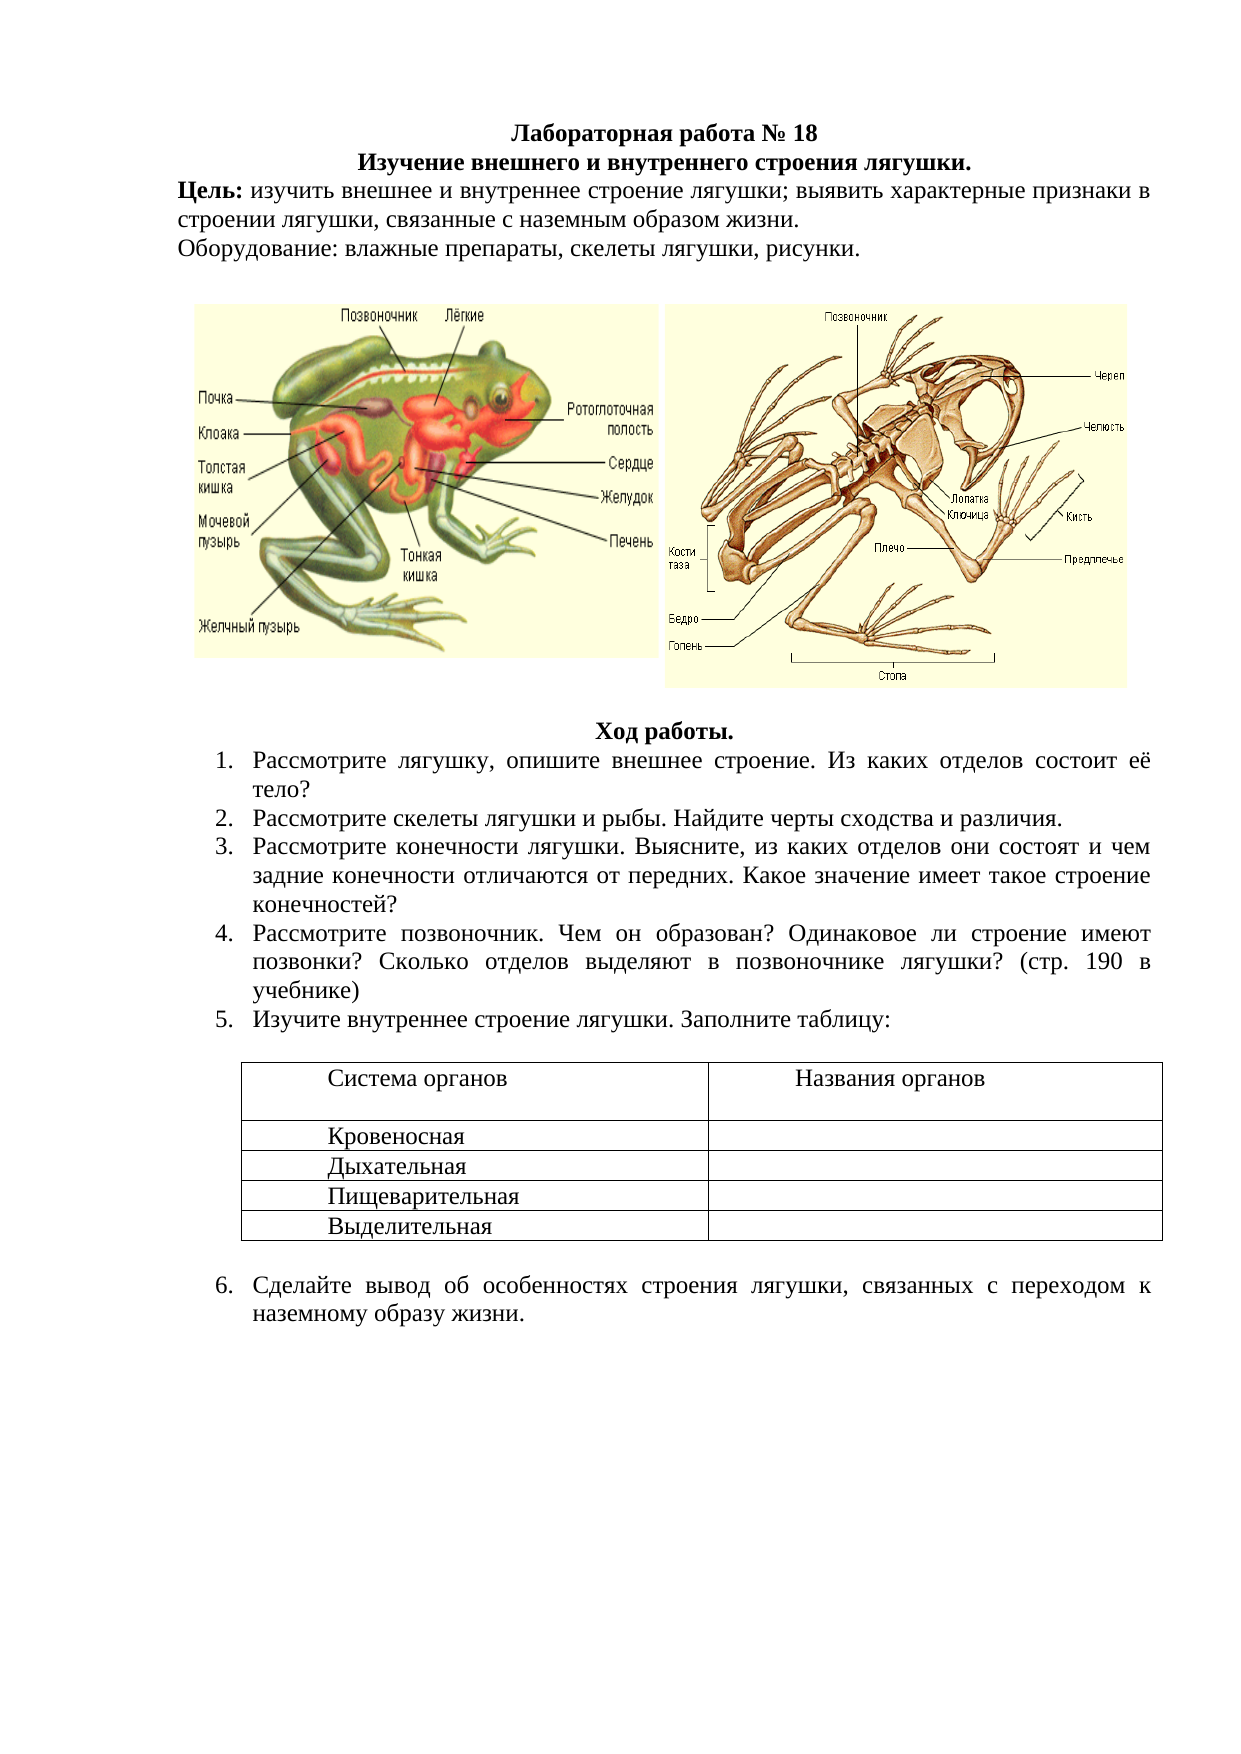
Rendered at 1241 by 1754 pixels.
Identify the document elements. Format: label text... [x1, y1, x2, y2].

table_cell [709, 1211, 1162, 1239]
list Изучите внутреннее строение лягушки. Заполните таблицу: [215, 1004, 1152, 1033]
list Рассмотрите конечности лягушки. Выясните, из каких отделов они состоят и чем задние конечности отличаются от передних. Какое значение имеет такое строение конечностей? [215, 831, 1152, 918]
table_cell [709, 1181, 1162, 1210]
list Сделайте вывод об особенностях строения лягушки, связанных с переходом к наземному образу жизни. [215, 1270, 1152, 1327]
table_cell [709, 1151, 1162, 1180]
list Рассмотрите скелеты лягушки и рыбы. Найдите черты сходства и различия. [215, 803, 1152, 831]
table_cell [709, 1121, 1162, 1150]
table_cell Пищеварительная [242, 1181, 708, 1210]
list Рассмотрите лягушку, опишите внешнее строение. Из каких отделов состоит её тело? [215, 745, 1152, 803]
table_header Названия органов [709, 1063, 1162, 1120]
text Цель: изучить внешнее и внутреннее строение лягушки; выявить характерные признаки в строении лягушки, связанные с наземным образом жизни. [177, 176, 1152, 233]
picture [194, 304, 659, 658]
text Изучение внешнего и внутреннего строения лягушки. [177, 147, 1152, 176]
table_cell Кровеносная [242, 1121, 708, 1150]
text Лабораторная работа № 18 [177, 118, 1152, 147]
table_cell Выделительная [242, 1211, 708, 1239]
text Оборудование: влажные препараты, скелеты лягушки, рисунки. [177, 233, 1152, 262]
text Ход работы. [177, 716, 1152, 745]
table_cell Дыхательная [242, 1151, 708, 1180]
picture [664, 304, 1128, 688]
table_header Система органов [242, 1063, 708, 1120]
list Рассмотрите позвоночник. Чем он образован? Одинаковое ли строение имеют позвонки? Сколько отделов выделяют в позвоночнике лягушки? (стр. 190 в учебнике) [215, 918, 1152, 1004]
